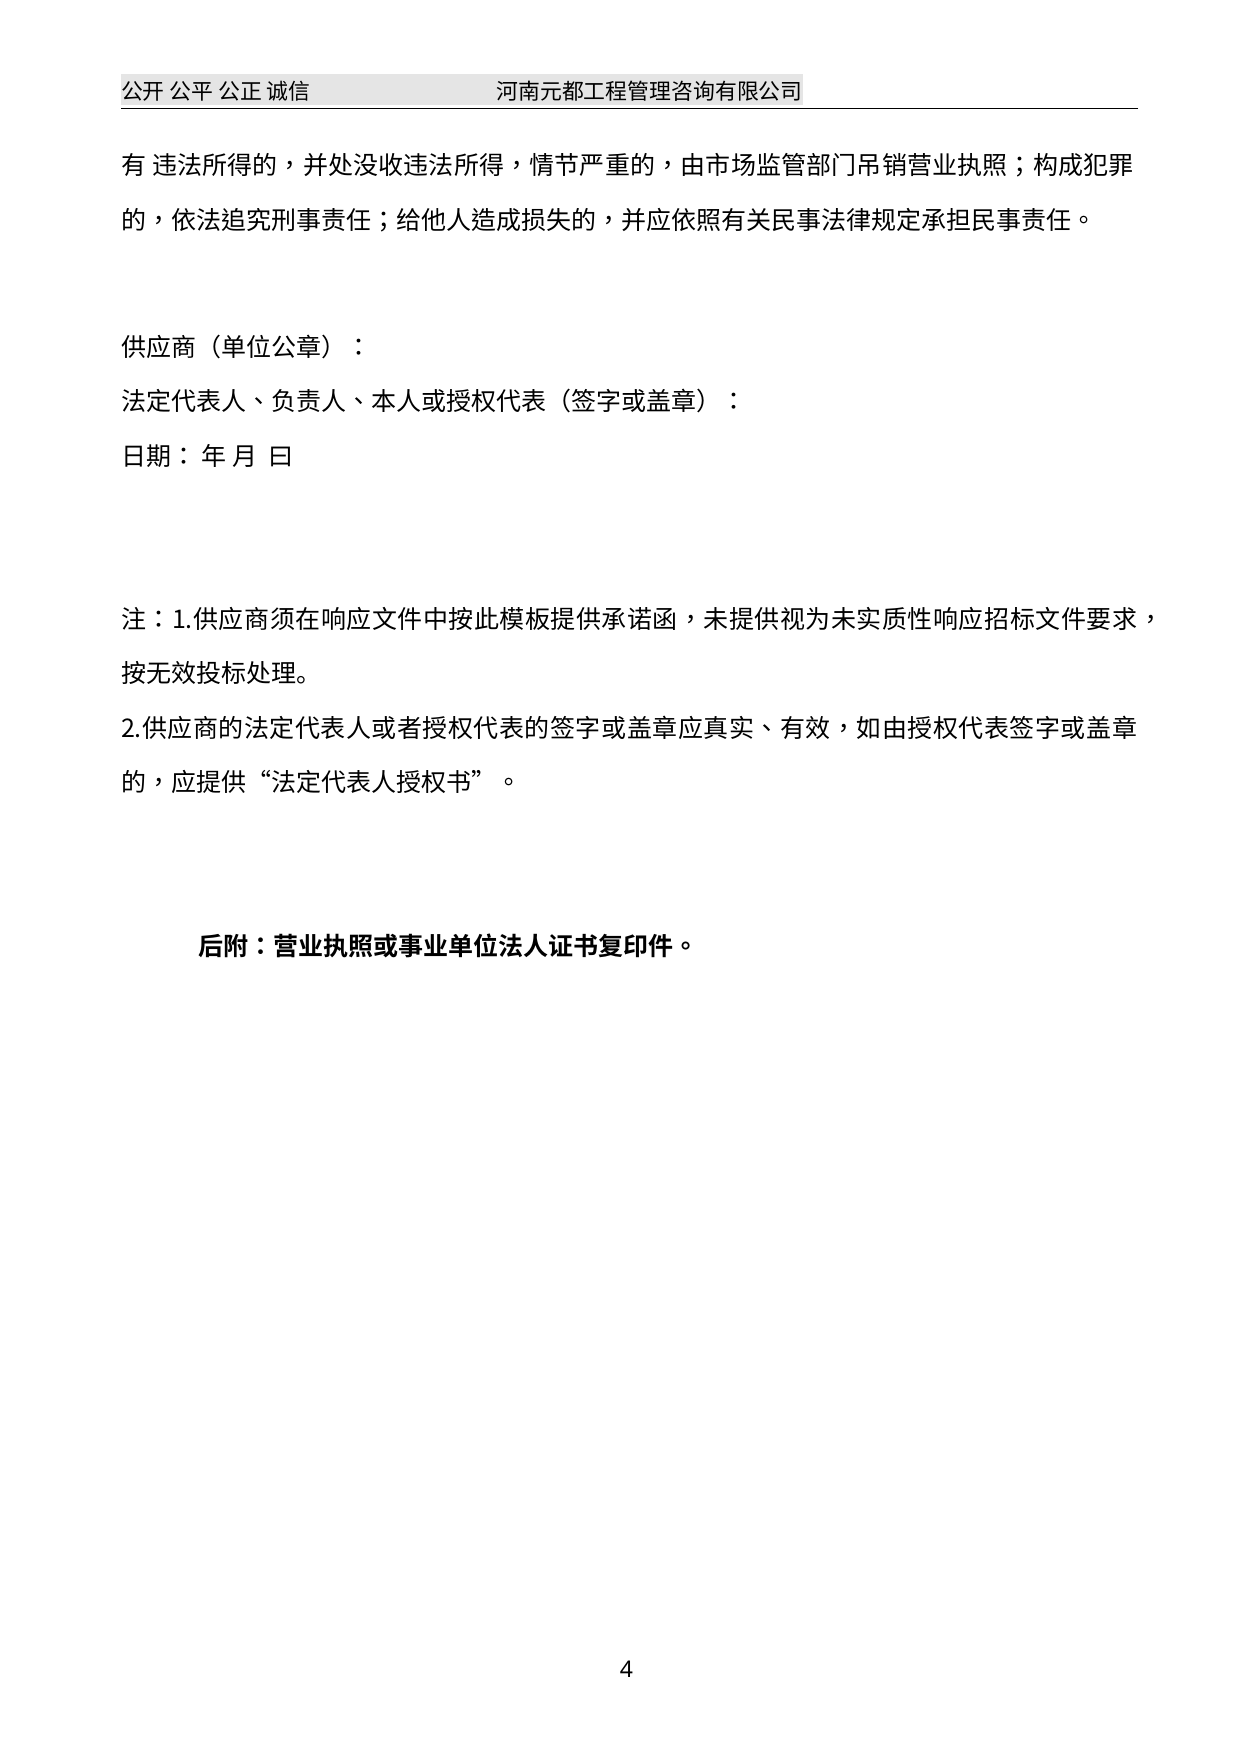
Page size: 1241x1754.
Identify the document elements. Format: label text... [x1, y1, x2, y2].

text 注：1.供应商须在响应文件中按此模板提供承诺函，未提供视为未实质性响应招标文件要求，按无效投标处理。 [121, 599, 1138, 690]
text 法定代表人、负责人、本人或授权代表（签字或盖章）： [121, 382, 1138, 418]
text 供应商（单位公章）： [121, 327, 1138, 364]
text 日期： 年 月 曰 [121, 436, 1138, 472]
text 后附：营业执照或事业单位法人证书复印件。 [148, 926, 1114, 962]
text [121, 146, 1138, 236]
text 2.供应商的法定代表人或者授权代表的签字或盖章应真实、有效，如由授权代表签字或盖章的，应提供“法定代表人授权书”。 [121, 708, 1138, 799]
